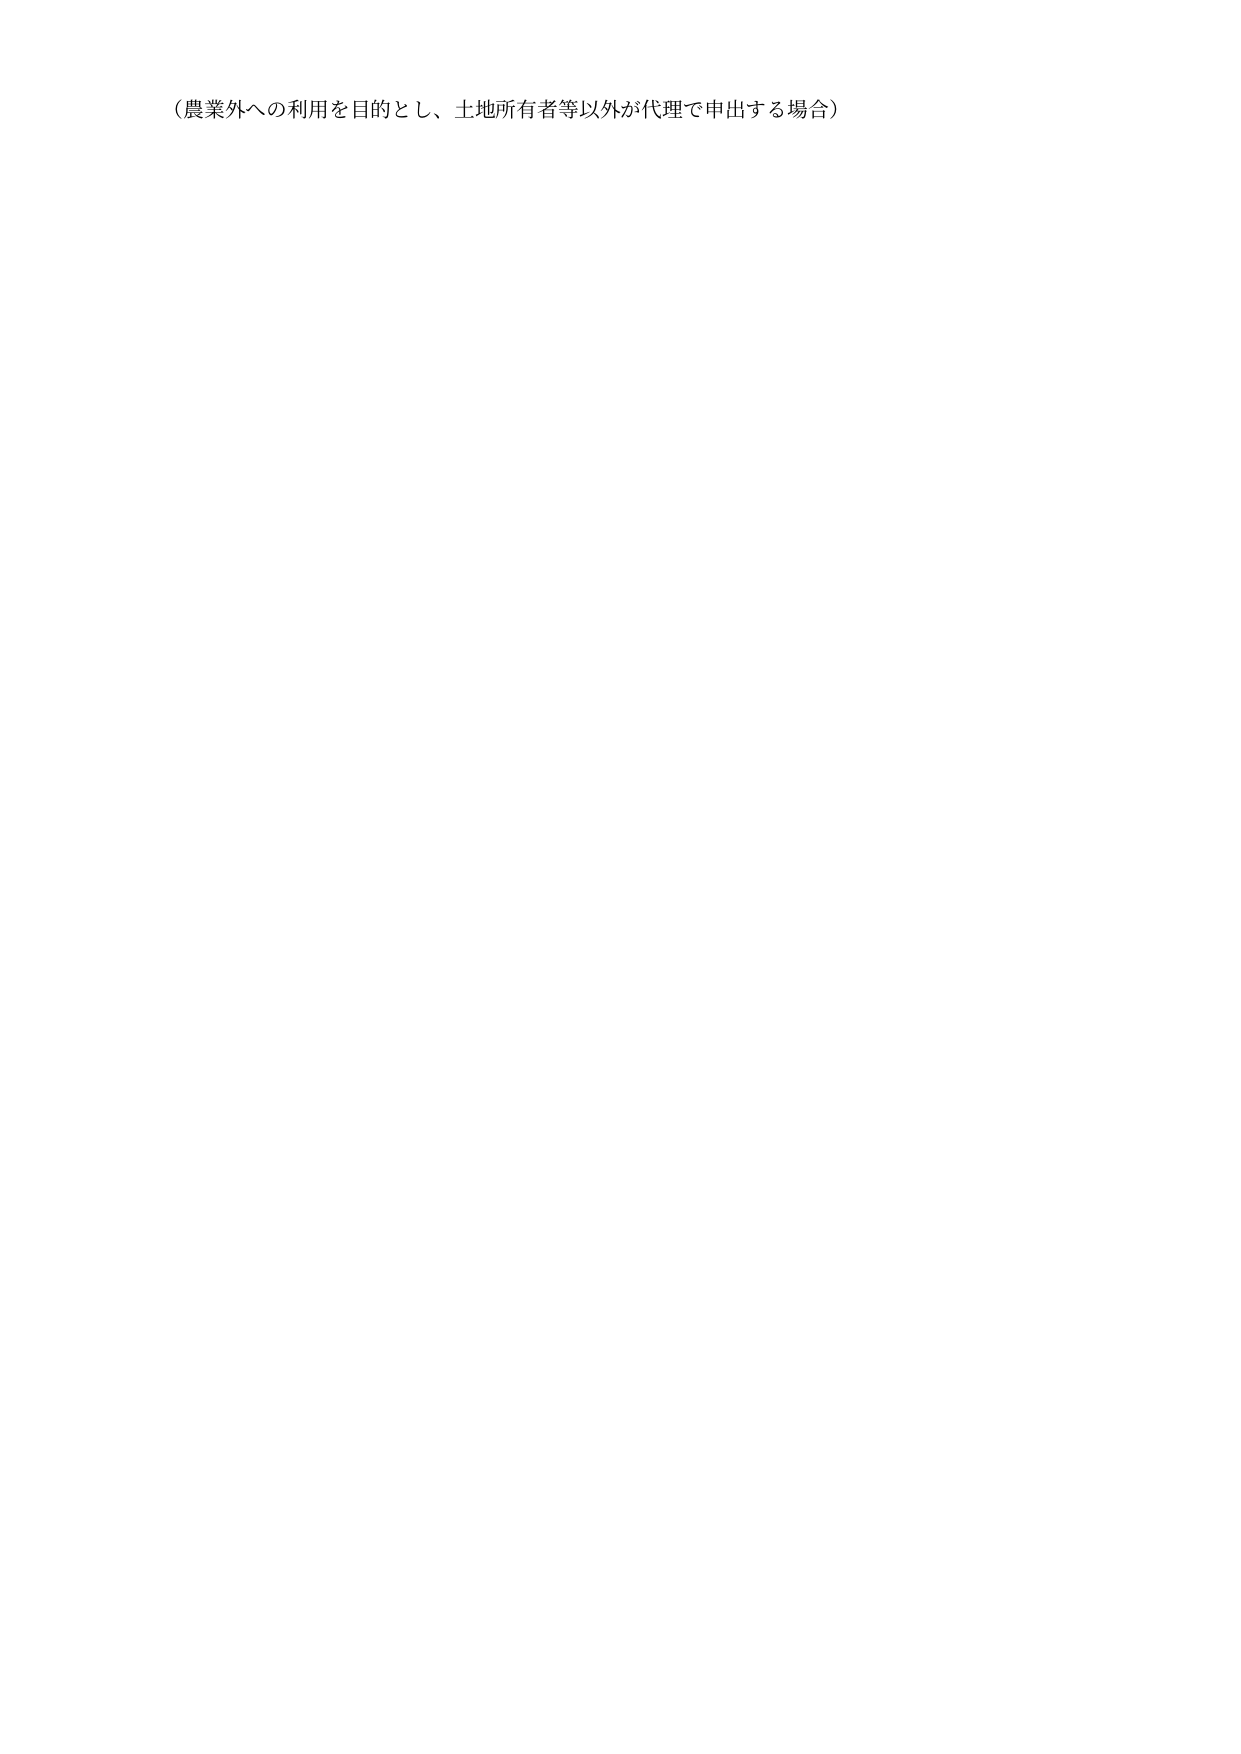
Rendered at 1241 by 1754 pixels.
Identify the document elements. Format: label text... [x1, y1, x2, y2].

list （農業外への利用を目的とし、土地所有者等以外が代理で申出する場合） [126, 89, 1152, 127]
